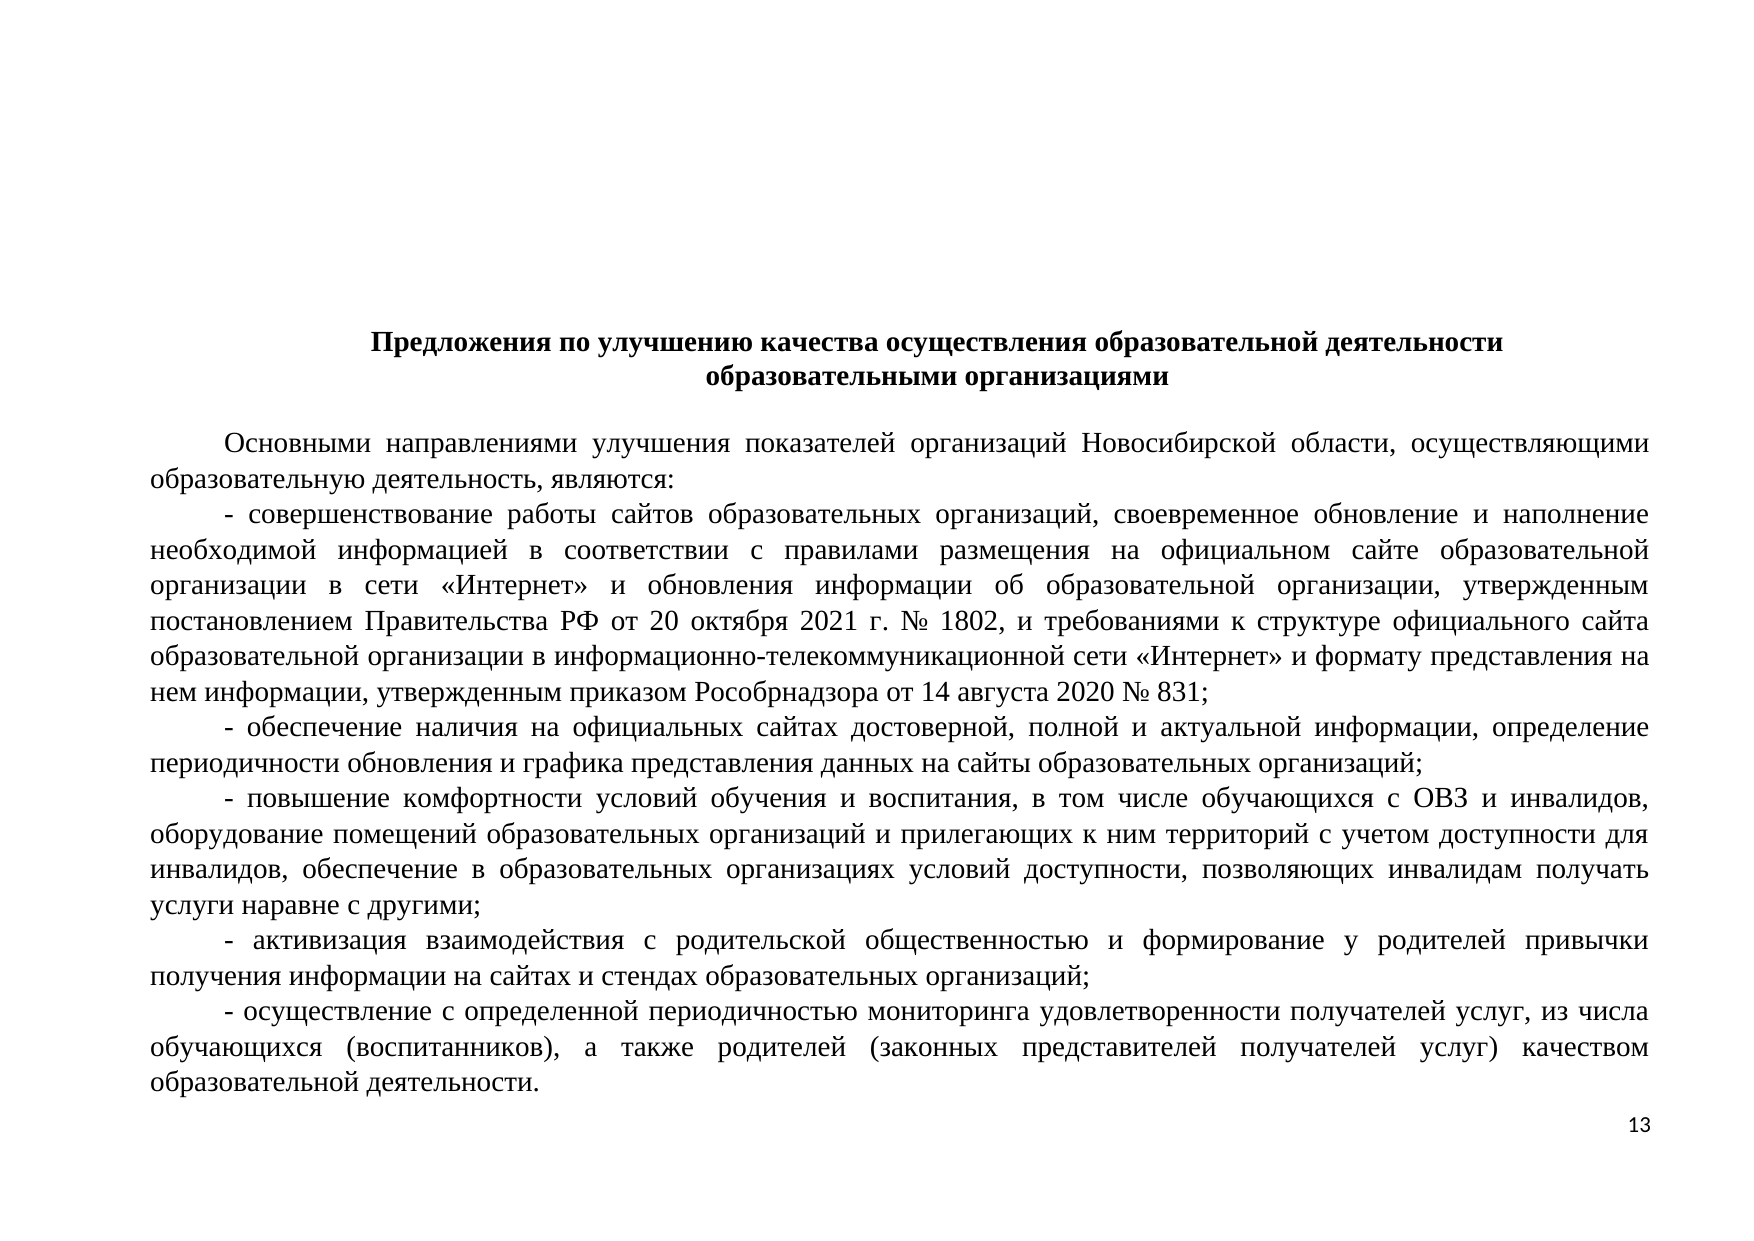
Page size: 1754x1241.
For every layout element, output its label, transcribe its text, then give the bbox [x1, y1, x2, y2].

text образовательными организациями [150, 358, 1651, 392]
text - осуществление с определенной периодичностью мониторинга удовлетворенности получателей услуг, из числа обучающихся (воспитанников), а также родителей (законных представителей получателей услуг) качеством образовательной деятельности. [150, 993, 1651, 1098]
text - обеспечение наличия на официальных сайтах достоверной, полной и актуальной информации, определение периодичности обновления и графика представления данных на сайты образовательных организаций; [150, 709, 1651, 778]
text - активизация взаимодействия с родительской общественностью и формирование у родителей привычки получения информации на сайтах и стендах образовательных организаций; [150, 922, 1651, 992]
text - повышение комфортности условий обучения и воспитания, в том числе обучающихся с ОВЗ и инвалидов, оборудование помещений образовательных организаций и прилегающих к ним территорий с учетом доступности для инвалидов, обеспечение в образовательных организациях условий доступности, позволяющих инвалидам получать услуги наравне с другими; [150, 780, 1651, 921]
text Предложения по улучшению качества осуществления образовательной деятельности [150, 324, 1651, 358]
text - совершенствование работы сайтов образовательных организаций, своевременное обновление и наполнение необходимой информацией в соответствии с правилами размещения на официальном сайте образовательной организации в сети «Интернет» и обновления информации об образовательной организации, утвержденным постановлением Правительства РФ от 20 октября 2021 г. № 1802, и требованиями к структуре официального сайта образовательной организации в информационно-телекоммуникационной сети «Интернет» и формату представления на нем информации, утвержденным приказом Рособрнадзора от 14 августа 2020 № 831; [150, 496, 1651, 707]
text Основными направлениями улучшения показателей организаций Новосибирской области, осуществляющими образовательную деятельность, являются: [150, 425, 1651, 494]
